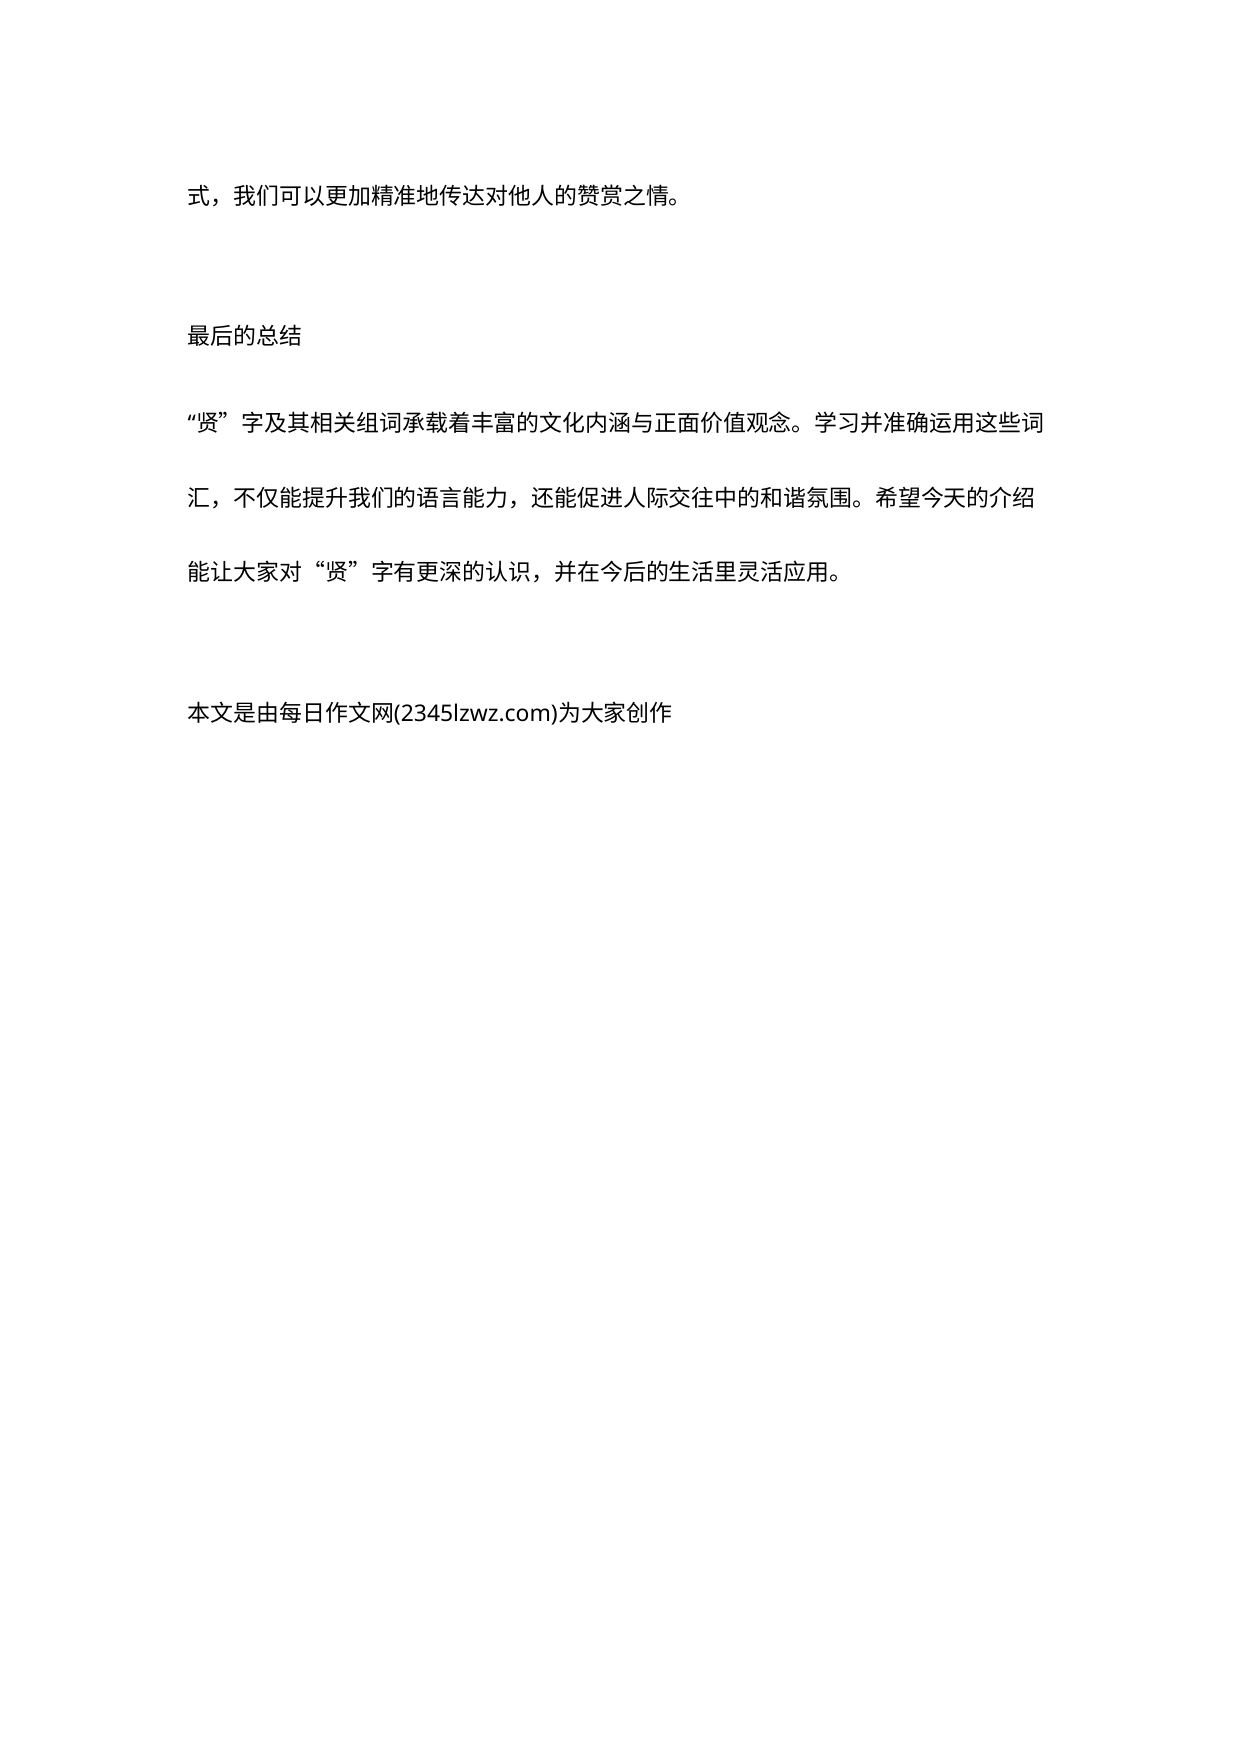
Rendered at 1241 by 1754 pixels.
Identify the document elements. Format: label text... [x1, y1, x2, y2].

text “贤”字及其相关组词承载着丰富的文化内涵与正面价值观念。学习并准确运用这些词汇，不仅能提升我们的语言能力，还能促进人际交往中的和谐氛围。希望今天的介绍能让大家对“贤”字有更深的认识，并在今后的生活里灵活应用。 [187, 389, 1053, 603]
text 最后的总结 [187, 302, 1053, 367]
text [187, 162, 1053, 227]
text 本文是由每日作文网(2345lzwz.com)为大家创作 [187, 679, 1053, 744]
